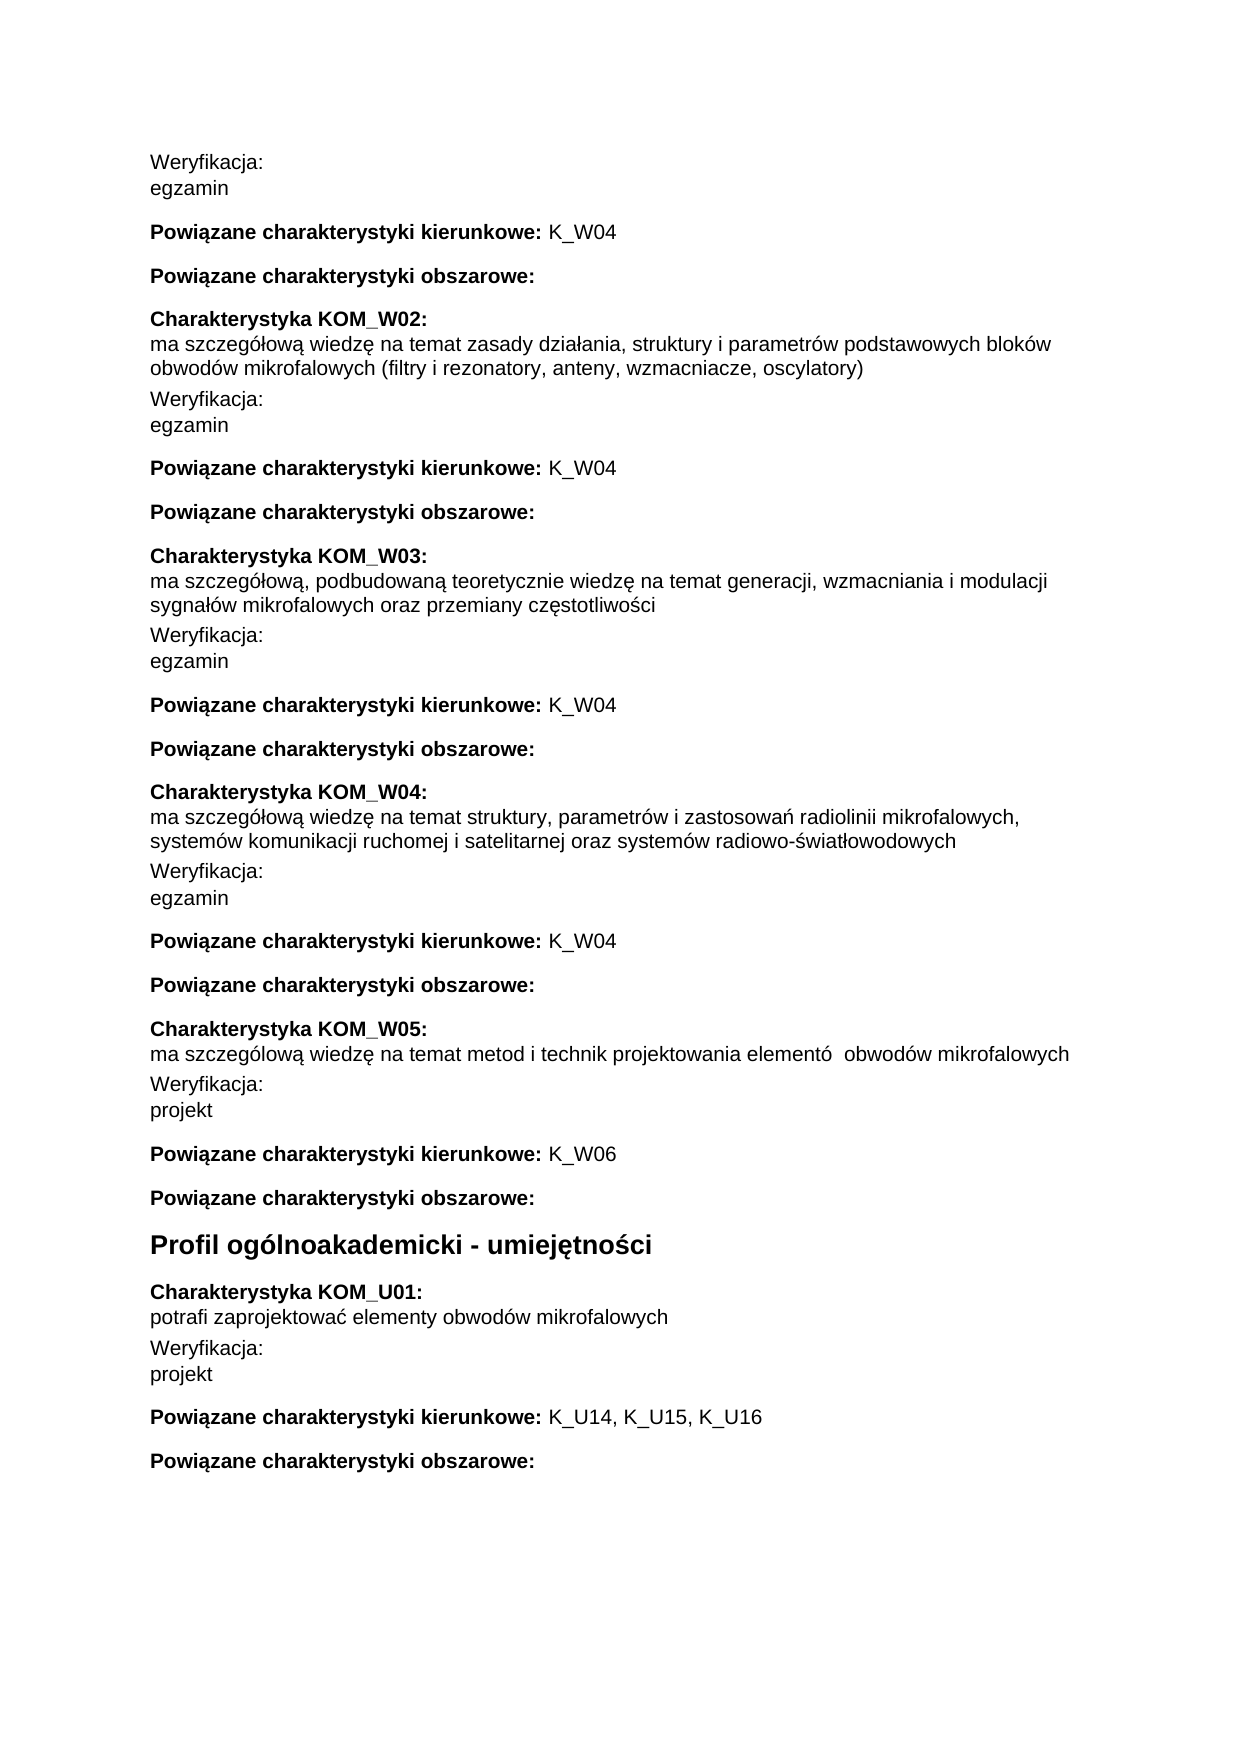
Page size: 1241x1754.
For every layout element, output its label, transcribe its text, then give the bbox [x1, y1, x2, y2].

text Powiązane charakterystyki kierunkowe: K_W04 [150, 456, 1090, 480]
text ma szczegółową wiedzę na temat struktury, parametrów i zastosowań radiolinii mikrofalowych, systemów komunikacji ruchomej i satelitarnej oraz systemów radiowo-światłowodowych [150, 805, 1090, 853]
text Charakterystyka KOM_W02: [150, 307, 1090, 331]
text Charakterystyka KOM_W05: [150, 1017, 1090, 1041]
text Weryfikacja: [150, 386, 1090, 410]
text potrafi zaprojektować elementy obwodów mikrofalowych [150, 1305, 1090, 1329]
text Powiązane charakterystyki obszarowe: [150, 973, 1090, 997]
text Powiązane charakterystyki kierunkowe: K_U14, K_U15, K_U16 [150, 1405, 1090, 1429]
text Charakterystyka KOM_W03: [150, 544, 1090, 568]
text Powiązane charakterystyki obszarowe: [150, 736, 1090, 760]
text egzamin [150, 885, 1090, 909]
text ma szczegółową, podbudowaną teoretycznie wiedzę na temat generacji, wzmacniania i modulacji sygnałów mikrofalowych oraz przemiany częstotliwości [150, 569, 1090, 617]
text ma szczegółową wiedzę na temat zasady działania, struktury i parametrów podstawowych bloków obwodów mikrofalowych (filtry i rezonatory, anteny, wzmacniacze, oscylatory) [150, 332, 1090, 380]
text egzamin [150, 649, 1090, 673]
text Powiązane charakterystyki kierunkowe: K_W04 [150, 929, 1090, 953]
text Weryfikacja: [150, 150, 1090, 174]
text Weryfikacja: [150, 859, 1090, 883]
text Weryfikacja: [150, 1335, 1090, 1359]
text Charakterystyka KOM_U01: [150, 1280, 1090, 1304]
text Powiązane charakterystyki kierunkowe: K_W06 [150, 1142, 1090, 1166]
text projekt [150, 1361, 1090, 1385]
text Powiązane charakterystyki obszarowe: [150, 263, 1090, 287]
subtitle Profil ogólnoakademicki - umiejętności [150, 1229, 1090, 1260]
text egzamin [150, 412, 1090, 436]
text Powiązane charakterystyki kierunkowe: K_W04 [150, 693, 1090, 717]
text Weryfikacja: [150, 1072, 1090, 1096]
text Charakterystyka KOM_W04: [150, 780, 1090, 804]
text ma szczególową wiedzę na temat metod i technik projektowania elementó obwodów mikrofalowych [150, 1042, 1090, 1066]
text egzamin [150, 176, 1090, 200]
text Weryfikacja: [150, 623, 1090, 647]
text Powiązane charakterystyki obszarowe: [150, 500, 1090, 524]
text Powiązane charakterystyki kierunkowe: K_W04 [150, 220, 1090, 244]
text projekt [150, 1098, 1090, 1122]
text Powiązane charakterystyki obszarowe: [150, 1185, 1090, 1209]
text Powiązane charakterystyki obszarowe: [150, 1449, 1090, 1473]
